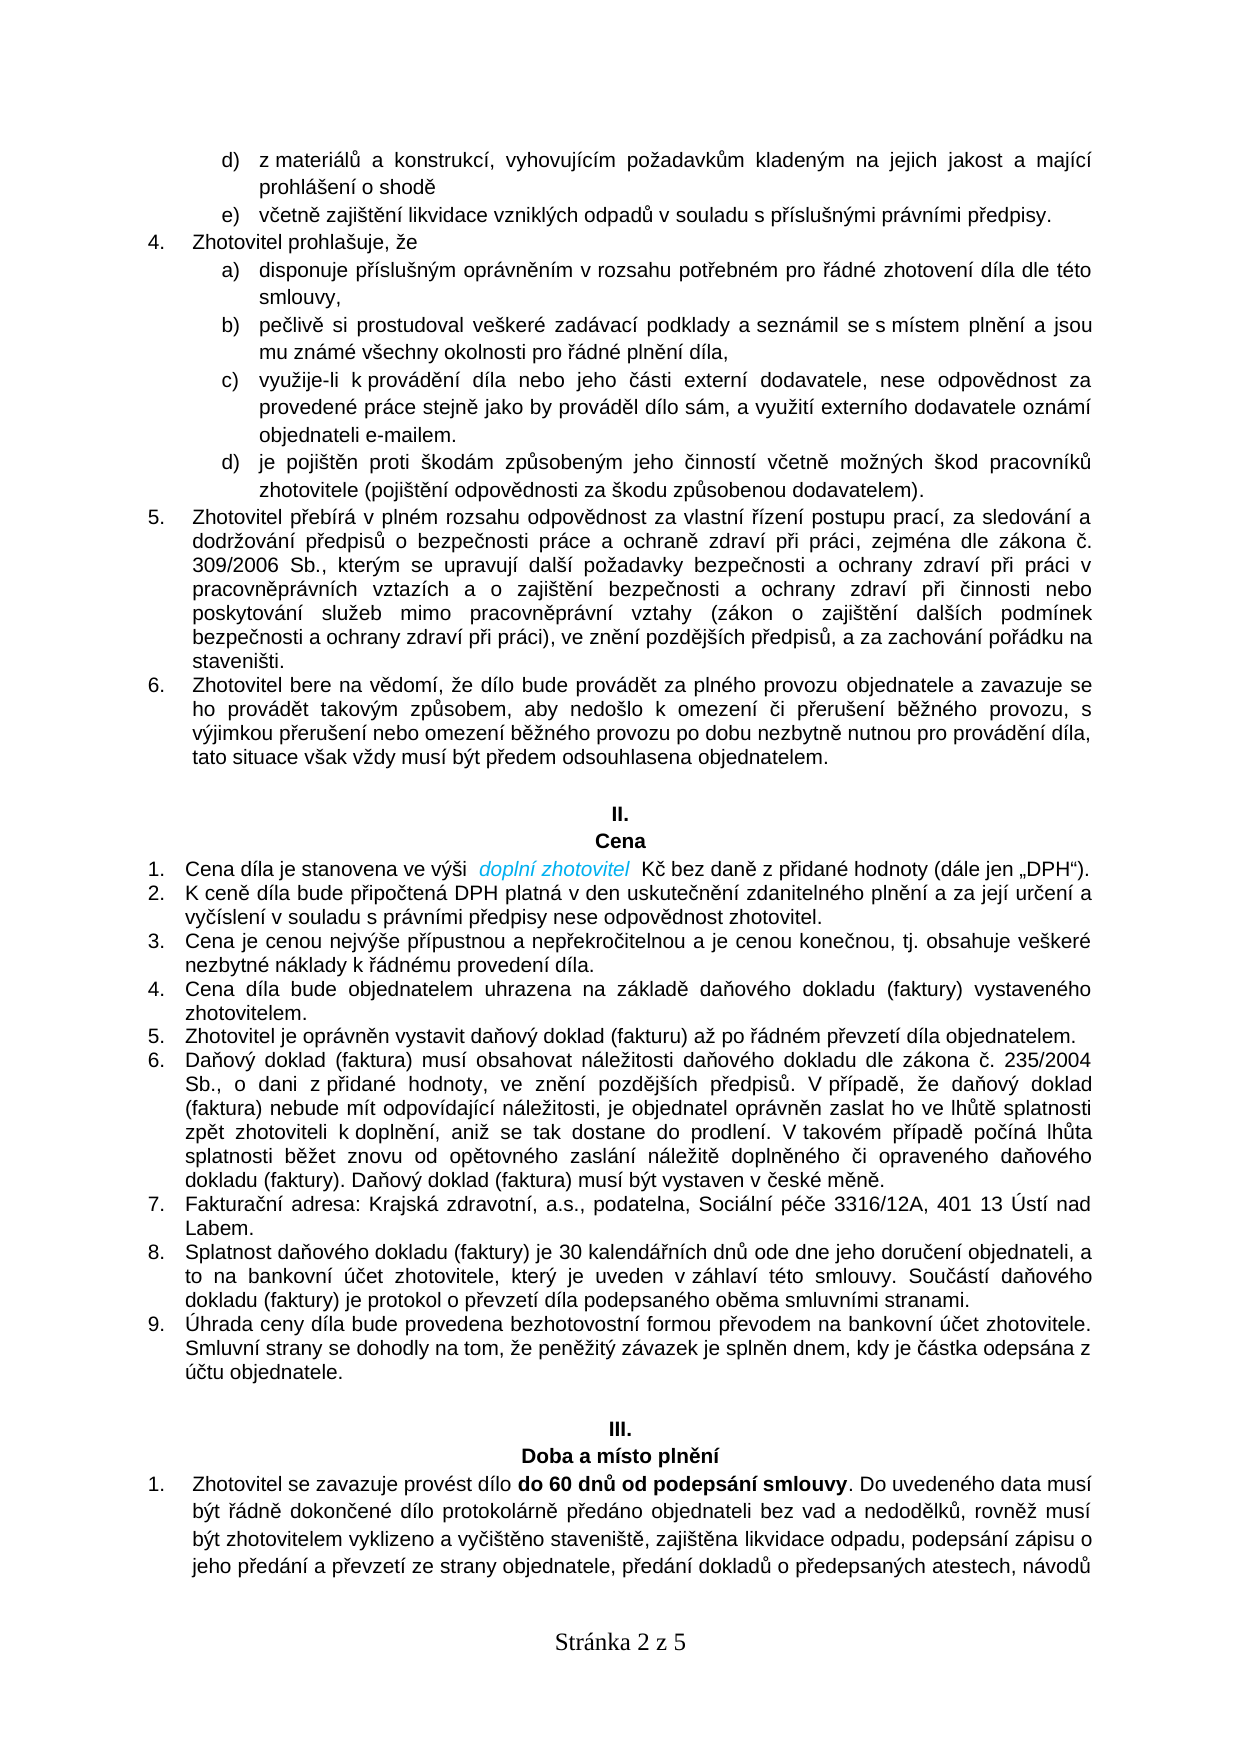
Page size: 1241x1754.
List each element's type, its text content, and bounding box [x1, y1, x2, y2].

text III. [148, 1417, 1093, 1441]
list využije-li k provádění díla nebo jeho části externí dodavatele, nese odpovědnost za provedené práce stejně jako by prováděl dílo sám, a využití externího dodavatele oznámí objednateli e-mailem. [221, 368, 1093, 447]
list včetně zajištění likvidace vzniklých odpadů v souladu s příslušnými právními předpisy. [221, 203, 1093, 227]
text K ceně díla bude připočtená DPH platná v den uskutečnění zdanitelného plnění a za její určení a vyčíslení v souladu s právními předpisy nese odpovědnost zhotovitel. [148, 881, 1093, 928]
text Cena je cenou nejvýše přípustnou a nepřekročitelnou a je cenou konečnou, tj. obsahuje veškeré nezbytné náklady k řádnému provedení díla. [148, 928, 1093, 976]
text Cena díla bude objednatelem uhrazena na základě daňového dokladu (faktury) vystaveného zhotovitelem. [148, 976, 1093, 1024]
list Zhotovitel prohlašuje, že [148, 230, 1093, 254]
text Fakturační adresa: Krajská zdravotní, a.s., podatelna, Sociální péče 3316/12A, 401 13 Ústí nad Labem. [148, 1192, 1093, 1240]
text Cena díla je stanovena ve výši doplní zhotovitel Kč bez daně z přidané hodnoty (dále jen „DPH“). [148, 857, 1093, 881]
text Splatnost daňového dokladu (faktury) je 30 kalendářních dnů ode dne jeho doručení objednateli, a to na bankovní účet zhotovitele, který je uveden v záhlaví této smlouvy. Součástí daňového dokladu (faktury) je protokol o převzetí díla podepsaného oběma smluvními stranami. [148, 1240, 1093, 1312]
text Doba a místo plnění [148, 1444, 1093, 1468]
list je pojištěn proti škodám způsobeným jeho činností včetně možných škod pracovníků zhotovitele (pojištění odpovědnosti za škodu způsobenou dodavatelem). [221, 450, 1093, 502]
subtitle Zhotovitel přebírá v plném rozsahu odpovědnost za vlastní řízení postupu prací, za sledování a dodržování předpisů o bezpečnosti práce a ochraně zdraví při práci, zejména dle zákona č. 309/2006 Sb., kterým se upravují další požadavky bezpečnosti a ochrany zdraví při práci v pracovněprávních vztazích a o zajištění bezpečnosti a ochrany zdraví při činnosti nebo poskytování služeb mimo pracovněprávní vztahy (zákon o zajištění dalších podmínek bezpečnosti a ochrany zdraví při práci), ve znění pozdějších předpisů, a za zachování pořádku na staveništi. [148, 505, 1093, 673]
list pečlivě si prostudoval veškeré zadávací podklady a seznámil se s místem plnění a jsou mu známé všechny okolnosti pro řádné plnění díla, [221, 313, 1093, 364]
text II. [148, 802, 1093, 826]
text Úhrada ceny díla bude provedena bezhotovostní formou převodem na bankovní účet zhotovitele. Smluvní strany se dohodly na tom, že peněžitý závazek je splněn dnem, kdy je částka odepsána z účtu objednatele. [148, 1312, 1093, 1384]
text Daňový doklad (faktura) musí obsahovat náležitosti daňového dokladu dle zákona č. 235/2004 Sb., o dani z přidané hodnoty, ve znění pozdějších předpisů. V případě, že daňový doklad (faktura) nebude mít odpovídající náležitosti, je objednatel oprávněn zaslat ho ve lhůtě splatnosti zpět zhotoviteli k doplnění, aniž se tak dostane do prodlení. V takovém případě počíná lhůta splatnosti běžet znovu od opětovného zaslání náležitě doplněného či opraveného daňového dokladu (faktury). Daňový doklad (faktura) musí být vystaven v české měně. [148, 1048, 1093, 1192]
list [148, 1472, 1093, 1578]
text Cena [148, 829, 1093, 853]
list disponuje příslušným oprávněním v rozsahu potřebném pro řádné zhotovení díla dle této smlouvy, [221, 258, 1093, 309]
list z materiálů a konstrukcí, vyhovujícím požadavkům kladeným na jejich jakost a mající prohlášení o shodě [221, 148, 1093, 199]
subtitle Zhotovitel bere na vědomí, že dílo bude provádět za plného provozu objednatele a zavazuje se ho provádět takovým způsobem, aby nedošlo k omezení či přerušení běžného provozu, s výjimkou přerušení nebo omezení běžného provozu po dobu nezbytně nutnou pro provádění díla, tato situace však vždy musí být předem odsouhlasena objednatelem. [148, 673, 1093, 769]
text Zhotovitel je oprávněn vystavit daňový doklad (fakturu) až po řádném převzetí díla objednatelem. [148, 1024, 1093, 1048]
